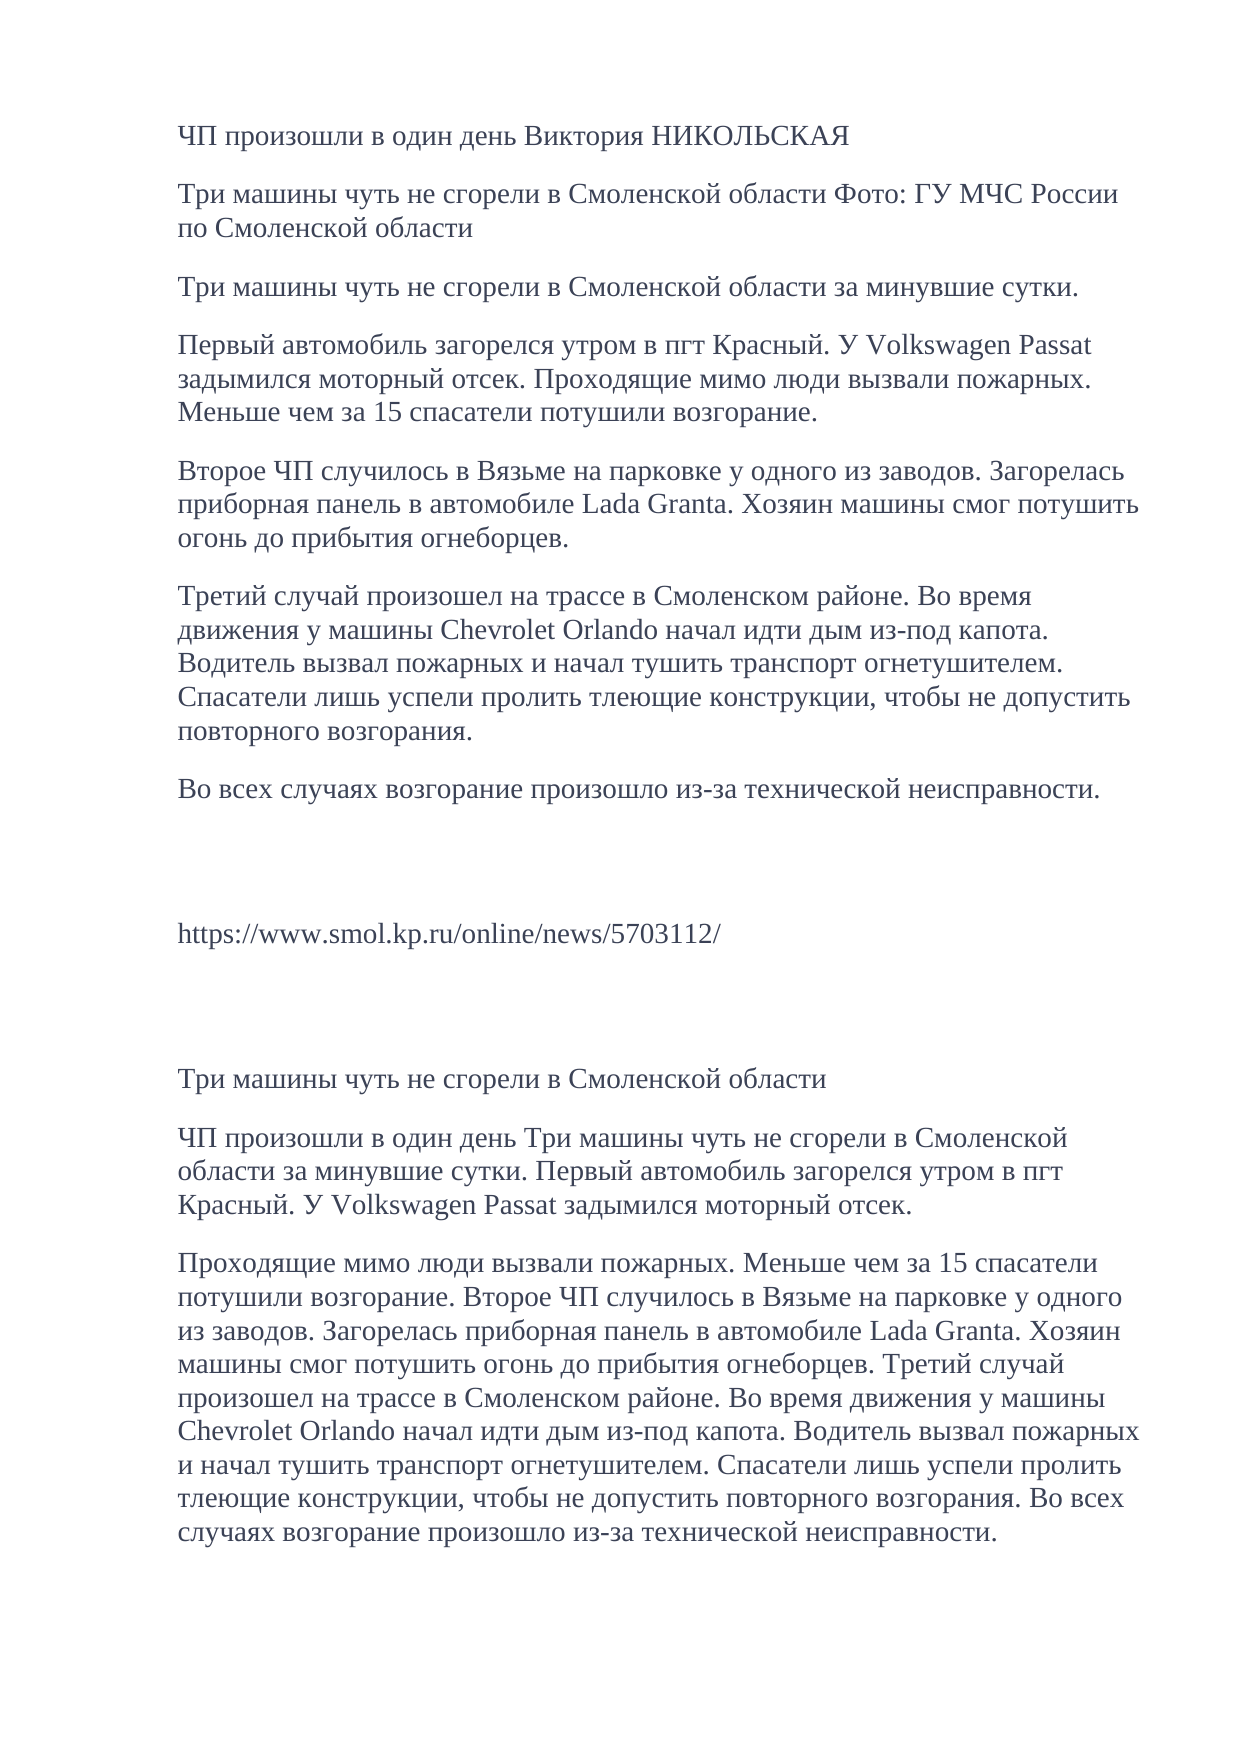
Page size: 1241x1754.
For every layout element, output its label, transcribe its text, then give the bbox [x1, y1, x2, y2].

text Три машины чуть не сгорели в Смоленской области Фото: ГУ МЧС России по Смоленской области [177, 177, 1152, 244]
text ЧП произошли в один день Виктория НИКОЛЬСКАЯ [177, 118, 1152, 152]
text Первый автомобиль загорелся утром в пгт Красный. У Volkswagen Passat задымился моторный отсек. Проходящие мимо люди вызвали пожарных. Меньше чем за 15 спасатели потушили возгорание. [177, 327, 1152, 428]
text Третий случай произошел на трассе в Смоленском районе. Во время движения у машины Chevrolet Orlando начал идти дым из-под капота. Водитель вызвал пожарных и начал тушить транспорт огнетушителем. Спасатели лишь успели пролить тлеющие конструкции, чтобы не допустить повторного возгорания. [177, 578, 1152, 746]
text Во всех случаях возгорание произошло из-за технической неисправности. [177, 771, 1152, 805]
text Три машины чуть не сгорели в Смоленской области [177, 1061, 1152, 1095]
text Второе ЧП случилось в Вязьме на парковке у одного из заводов. Загорелась приборная панель в автомобиле Lada Granta. Хозяин машины смог потушить огонь до прибытия огнеборцев. [177, 453, 1152, 553]
text Три машины чуть не сгорели в Смоленской области за минувшие сутки. [177, 269, 1152, 302]
text ЧП произошли в один день Три машины чуть не сгорели в Смоленской области за минувшие сутки. Первый автомобиль загорелся утром в пгт Красный. У Volkswagen Passat задымился моторный отсек. [177, 1120, 1152, 1221]
text Проходящие мимо люди вызвали пожарных. Меньше чем за 15 спасатели потушили возгорание. Второе ЧП случилось в Вязьме на парковке у одного из заводов. Загорелась приборная панель в автомобиле Lada Granta. Хозяин машины смог потушить огонь до прибытия огнеборцев. Третий случай произошел на трассе в Смоленском районе. Во время движения у машины Chevrolet Orlando начал идти дым из-под капота. Водитель вызвал пожарных и начал тушить транспорт огнетушителем. Спасатели лишь успели пролить тлеющие конструкции, чтобы не допустить повторного возгорания. Во всех случаях возгорание произошло из-за технической неисправности. [177, 1246, 1152, 1547]
text https://www.smol.kp.ru/online/news/5703112/ [177, 916, 1152, 950]
